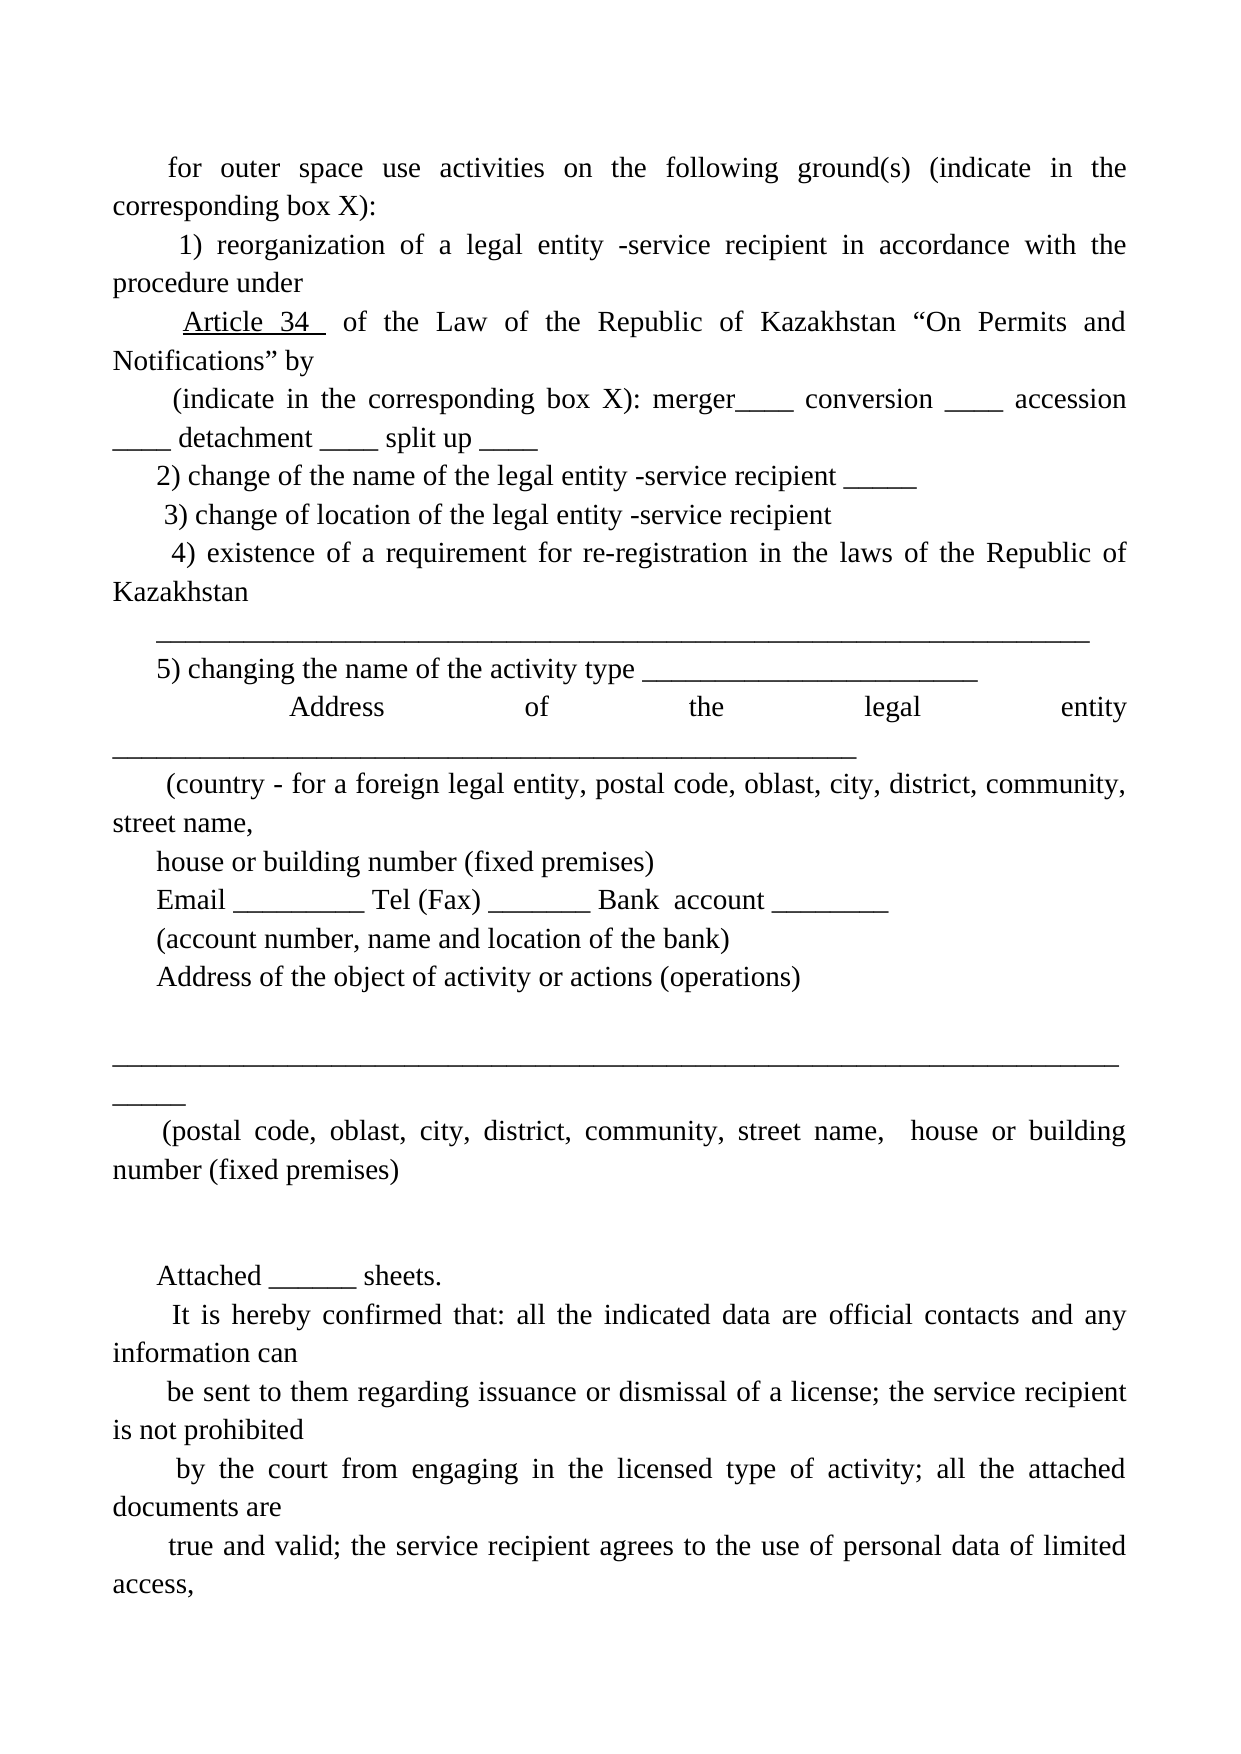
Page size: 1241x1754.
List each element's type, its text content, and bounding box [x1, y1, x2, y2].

text Article 34 of the Law of the Republic of Kazakhstan “On Permits and Notifications” by [112, 304, 1128, 376]
text by the court from engaging in the licensed type of activity; all the attached documents are [112, 1451, 1128, 1523]
text 5) changing the name of the activity type _______________________ [112, 651, 1128, 684]
text be sent to them regarding issuance or dismissal of a license; the service recipient is not prohibited [112, 1374, 1128, 1446]
text 3) change of location of the legal entity -service recipient [112, 497, 1128, 530]
text Address of the legal entity ___________________________________________________ [112, 689, 1128, 762]
text Email _________ Tel (Fax) _______ Bank account ________ [112, 882, 1128, 916]
text (postal code, oblast, city, district, community, street name, house or building number (fixed premises) [112, 1113, 1128, 1186]
text ________________________________________________________________ [112, 612, 1128, 646]
text It is hereby confirmed that: all the indicated data are official contacts and any information can [112, 1297, 1128, 1369]
text __________________________________________________________________________ [112, 998, 1128, 1108]
text (country - for a foreign legal entity, postal code, oblast, city, district, community, street name, [112, 767, 1128, 839]
text 2) change of the name of the legal entity -service recipient _____ [112, 458, 1128, 492]
text 1) reorganization of a legal entity -service recipient in accordance with the procedure under [112, 227, 1128, 299]
text 4) existence of a requirement for re-registration in the laws of the Republic of Kazakhstan [112, 535, 1128, 607]
text house or building number (fixed premises) [112, 844, 1128, 877]
text Address of the object of activity or actions (operations) [112, 959, 1128, 993]
text true and valid; the service recipient agrees to the use of personal data of limited access, [112, 1528, 1128, 1600]
text (account number, name and location of the bank) [112, 921, 1128, 954]
text (indicate in the corresponding box Х): merger____ conversion ____ accession ____ detachment ____ split up ____ [112, 381, 1128, 453]
text for outer space use activities on the following ground(s) (indicate in the corresponding box Х): [112, 150, 1128, 222]
text Attached ______ sheets. [112, 1258, 1128, 1292]
